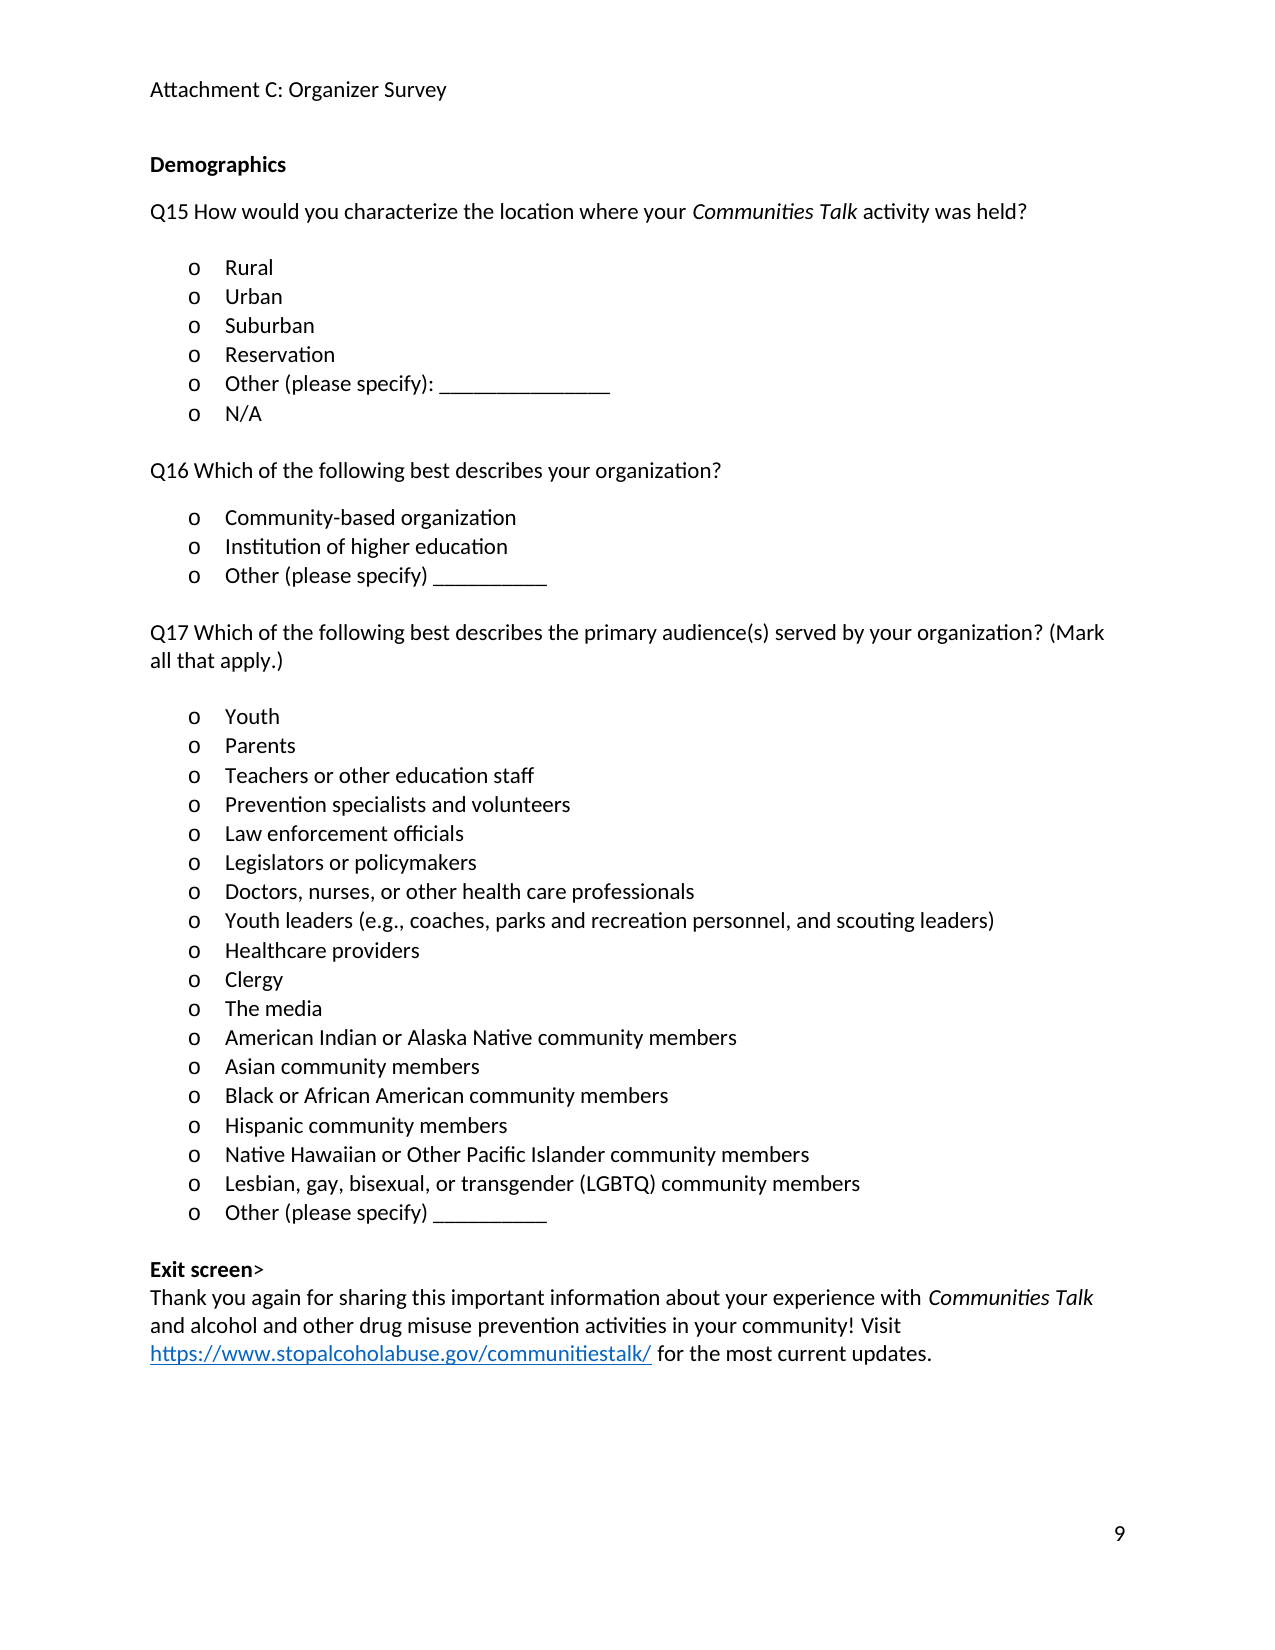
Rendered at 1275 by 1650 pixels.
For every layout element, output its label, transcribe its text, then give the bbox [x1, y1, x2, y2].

text Q15 How would you characterize the location where your Communities Talk activity was held? [150, 197, 1125, 225]
list Reservation [187, 340, 1125, 369]
list Doctors, nurses, or other health care professionals [187, 877, 1125, 907]
list Prevention specialists and volunteers [187, 790, 1125, 819]
list American Indian or Alaska Native community members [187, 1023, 1125, 1052]
list Clergy [187, 965, 1125, 994]
list N/A [187, 399, 1125, 428]
list Institution of higher education [187, 532, 1125, 561]
list Urban [187, 282, 1125, 311]
list Legislators or policymakers [187, 848, 1125, 877]
list Other (please specify): _______________ [187, 369, 1125, 399]
text Exit screen> [150, 1255, 1125, 1283]
list The media [187, 994, 1125, 1023]
list Rural [187, 253, 1125, 282]
list Community-based organization [187, 503, 1125, 532]
list Black or African American community members [187, 1082, 1125, 1111]
list Youth [187, 702, 1125, 732]
list Other (please specify) __________ [187, 561, 1125, 590]
list Asian community members [187, 1052, 1125, 1082]
list Other (please specify) __________ [187, 1198, 1125, 1255]
list Law enforcement officials [187, 819, 1125, 848]
list Suburban [187, 311, 1125, 340]
list Healthcare providers [187, 936, 1125, 965]
list Native Hawaiian or Other Pacific Islander community members [187, 1140, 1125, 1169]
text Q16 Which of the following best describes your organization? [150, 456, 1125, 484]
list Hispanic community members [187, 1111, 1125, 1140]
list Teachers or other education staff [187, 761, 1125, 790]
text Thank you again for sharing this important information about your experience with Communities Talk and alcohol and other drug misuse prevention activities in your community! Visit https://www.stopalcoholabuse.gov/communitiestalk/ for the most current updates. [150, 1283, 1125, 1367]
list Youth leaders (e.g., coaches, parks and recreation personnel, and scouting leaders) [187, 907, 1125, 936]
text Q17 Which of the following best describes the primary audience(s) served by your organization? (Mark all that apply.) [150, 618, 1125, 674]
text Demographics [150, 150, 1125, 178]
list Parents [187, 732, 1125, 761]
list Lesbian, gay, bisexual, or transgender (LGBTQ) community members [187, 1169, 1125, 1198]
